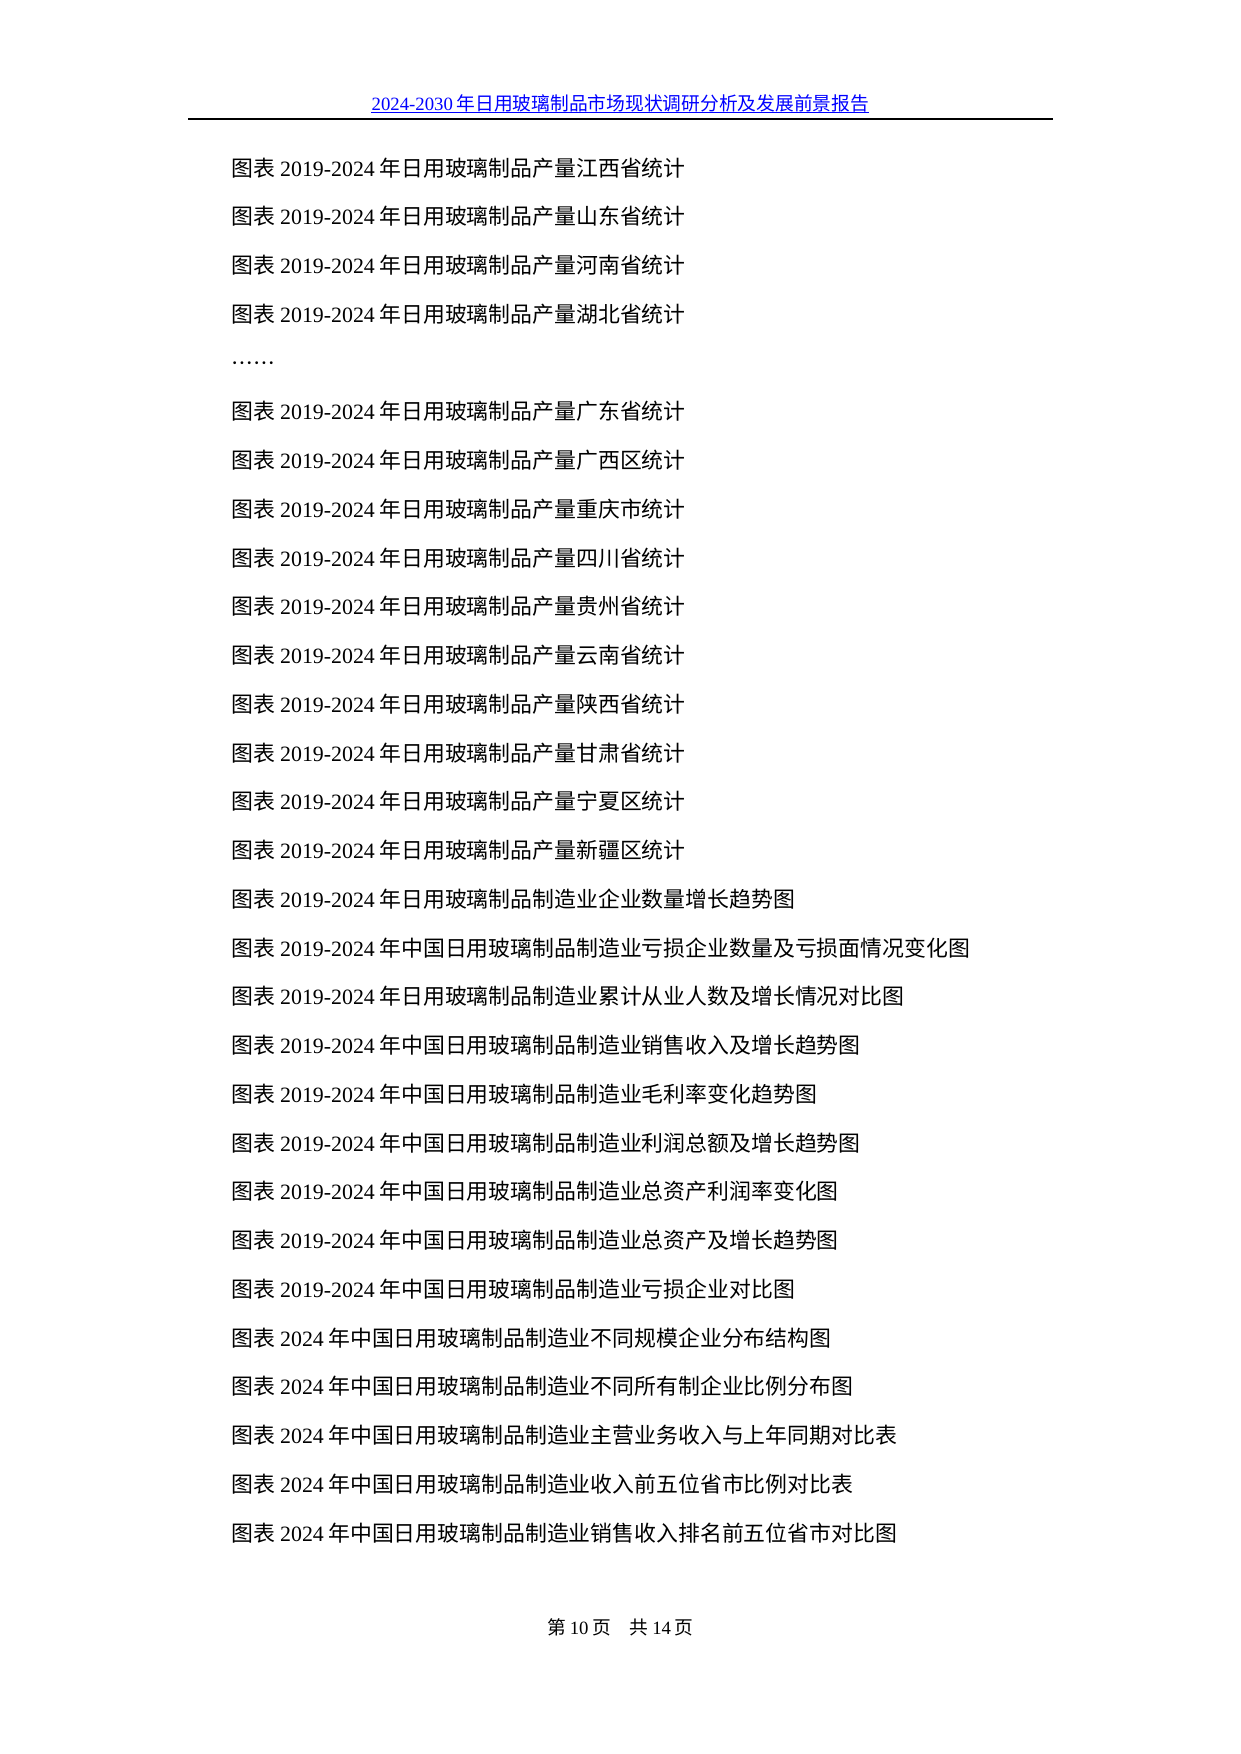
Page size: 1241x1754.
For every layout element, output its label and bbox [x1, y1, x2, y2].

text [187, 150, 1053, 1548]
